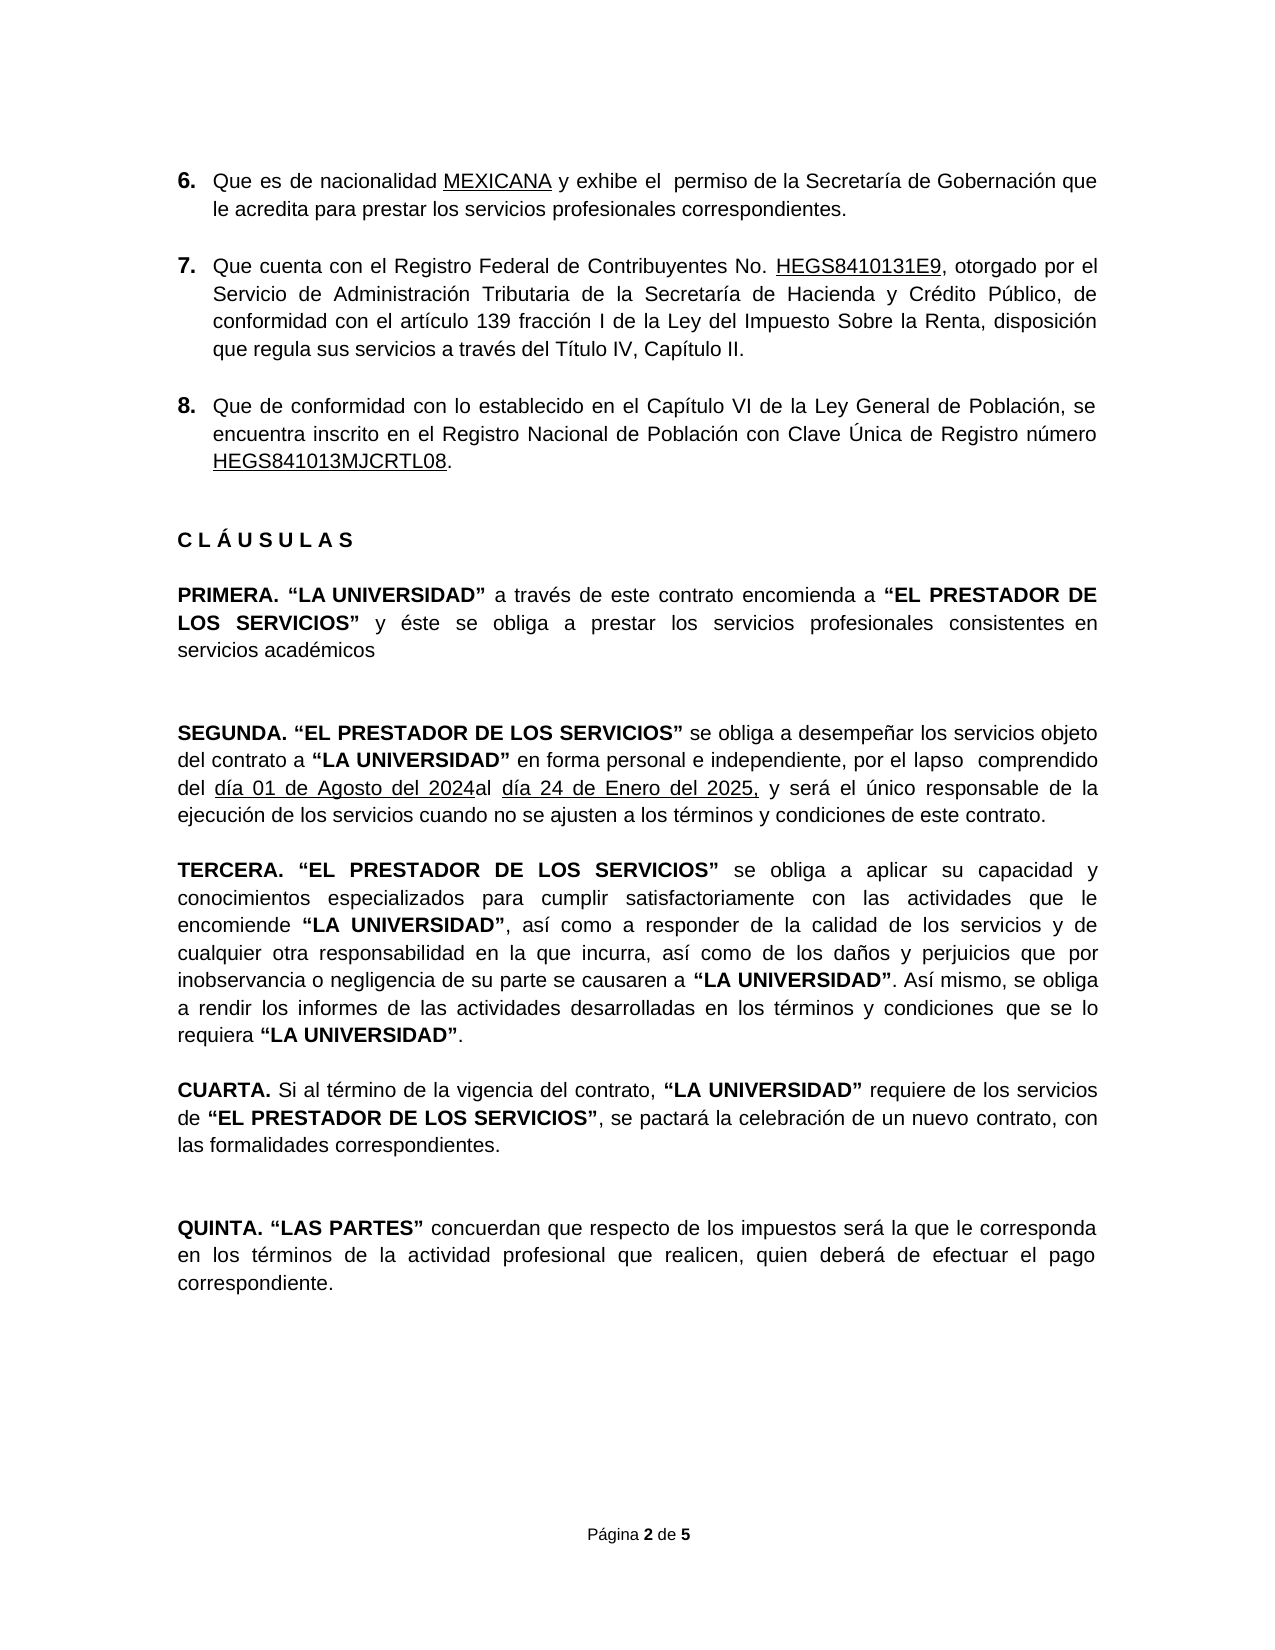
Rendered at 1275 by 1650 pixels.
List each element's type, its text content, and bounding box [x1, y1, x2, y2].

text TERCERA. “EL PRESTADOR DE LOS SERVICIOS” se obliga a aplicar su capacidad y conocimientos especializados para cumplir satisfactoriamente con las actividades que le encomiende “LA UNIVERSIDAD”, así como a responder de la calidad de los servicios y de cualquier otra responsabilidad en la que incurra, así como de los daños y perjuicios que por inobservancia o negligencia de su parte se causaren a “LA UNIVERSIDAD”. Así mismo, se obliga a rendir los informes de las actividades desarrolladas en los términos y condiciones que se lo requiera “LA UNIVERSIDAD”. [177, 858, 1098, 1047]
text QUINTA. “LAS PARTES” concuerdan que respecto de los impuestos será la que le corresponda en los términos de la actividad profesional que realicen, quien deberá de efectuar el pago correspondiente. [177, 1216, 1098, 1295]
list Que cuenta con el Registro Federal de Contribuyentes No. HEGS8410131E9, otorgado por el Servicio de Administración Tributaria de la Secretaría de Hacienda y Crédito Público, de conformidad con el artículo 139 fracción I de la Ley del Impuesto Sobre la Renta, disposición que regula sus servicios a través del Título IV, Capítulo II. [177, 252, 1098, 361]
list Que de conformidad con lo establecido en el Capítulo VI de la Ley General de Población, se encuentra inscrito en el Registro Nacional de Población con Clave Única de Registro número HEGS841013MJCRTL08. [177, 392, 1098, 473]
text CUARTA. Si al término de la vigencia del contrato, “LA UNIVERSIDAD” requiere de los servicios de “EL PRESTADOR DE LOS SERVICIOS”, se pactará la celebración de un nuevo contrato, con las formalidades correspondientes. [177, 1078, 1098, 1157]
text SEGUNDA. “EL PRESTADOR DE LOS SERVICIOS” se obliga a desempeñar los servicios objeto del contrato a “LA UNIVERSIDAD” en forma personal e independiente, por el lapso comprendido del día 01 de Agosto del 2024 al día 24 de Enero del 2025, y será el único responsable de la ejecución de los servicios cuando no se ajusten a los términos y condiciones de este contrato. [177, 721, 1098, 827]
subtitle C L Á U S U L A S [177, 528, 1098, 552]
list Que es de nacionalidad MEXICANA y exhibe el permiso de la Secretaría de Gobernación que le acredita para prestar los servicios profesionales correspondientes. [177, 167, 1098, 221]
text PRIMERA. “LA UNIVERSIDAD” a través de este contrato encomienda a “EL PRESTADOR DE LOS SERVICIOS” y éste se obliga a prestar los servicios profesionales consistentes en servicios académicos [177, 583, 1098, 662]
